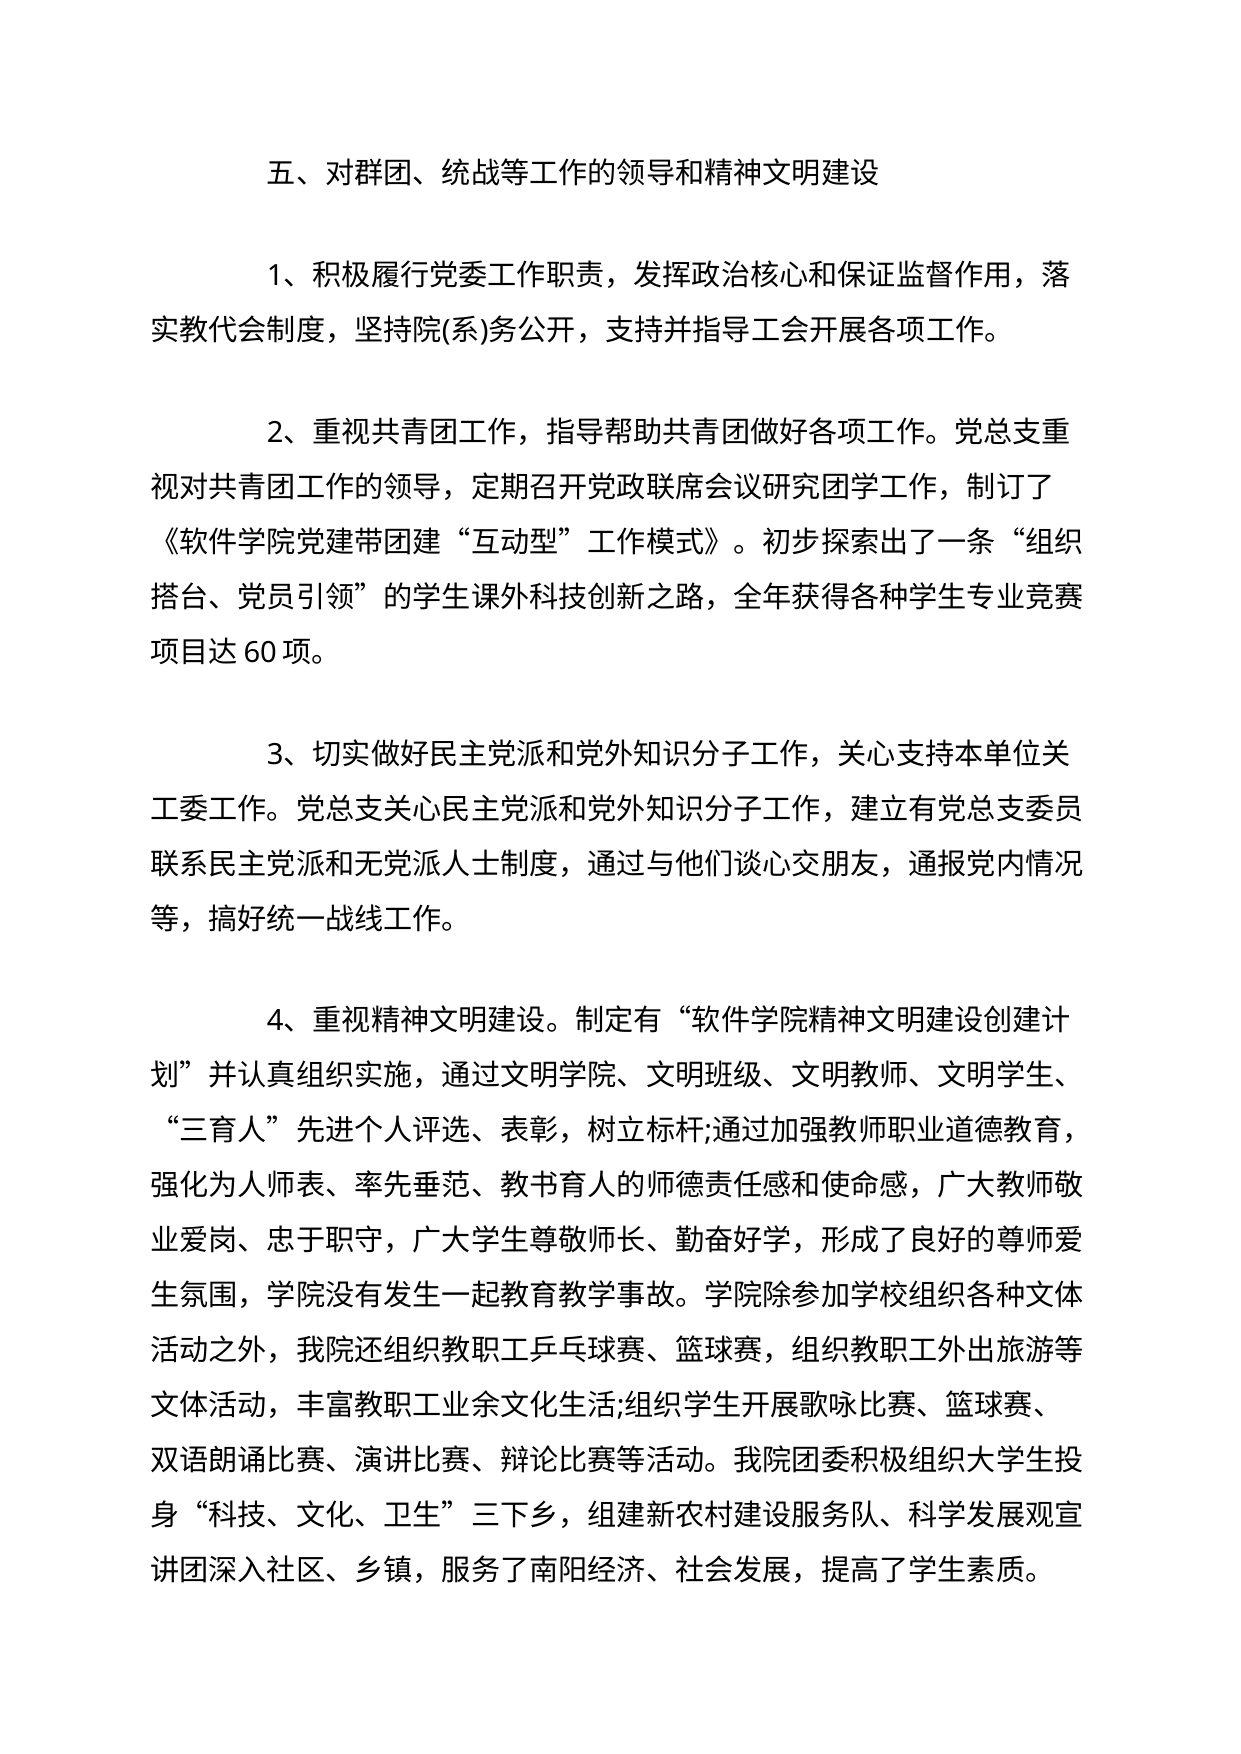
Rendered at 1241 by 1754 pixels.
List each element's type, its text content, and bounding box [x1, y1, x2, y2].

text 1、积极履行党委工作职责，发挥政治核心和保证监督作用，落实教代会制度，坚持院(系)务公开，支持并指导工会开展各项工作。 [150, 252, 1090, 349]
text 4、重视精神文明建设。制定有“软件学院精神文明建设创建计划”并认真组织实施，通过文明学院、文明班级、文明教师、文明学生、“三育人”先进个人评选、表彰，树立标杆;通过加强教师职业道德教育，强化为人师表、率先垂范、教书育人的师德责任感和使命感，广大教师敬业爱岗、忠于职守，广大学生尊敬师长、勤奋好学，形成了良好的尊师爱生氛围，学院没有发生一起教育教学事故。学院除参加学校组织各种文体活动之外，我院还组织教职工乒乓球赛、篮球赛，组织教职工外出旅游等文体活动，丰富教职工业余文化生活;组织学生开展歌咏比赛、篮球赛、双语朗诵比赛、演讲比赛、辩论比赛等活动。我院团委积极组织大学生投身“科技、文化、卫生”三下乡，组建新农村建设服务队、科学发展观宣讲团深入社区、乡镇，服务了南阳经济、社会发展，提高了学生素质。 [150, 997, 1090, 1588]
text 3、切实做好民主党派和党外知识分子工作，关心支持本单位关工委工作。党总支关心民主党派和党外知识分子工作，建立有党总支委员联系民主党派和无党派人士制度，通过与他们谈心交朋友，通报党内情况等，搞好统一战线工作。 [150, 730, 1090, 937]
text 2、重视共青团工作，指导帮助共青团做好各项工作。党总支重视对共青团工作的领导，定期召开党政联席会议研究团学工作，制订了《软件学院党建带团建“互动型”工作模式》。初步探索出了一条“组织搭台、党员引领”的学生课外科技创新之路，全年获得各种学生专业竞赛项目达60项。 [150, 409, 1090, 671]
text 五、对群团、统战等工作的领导和精神文明建设 [150, 150, 1090, 192]
